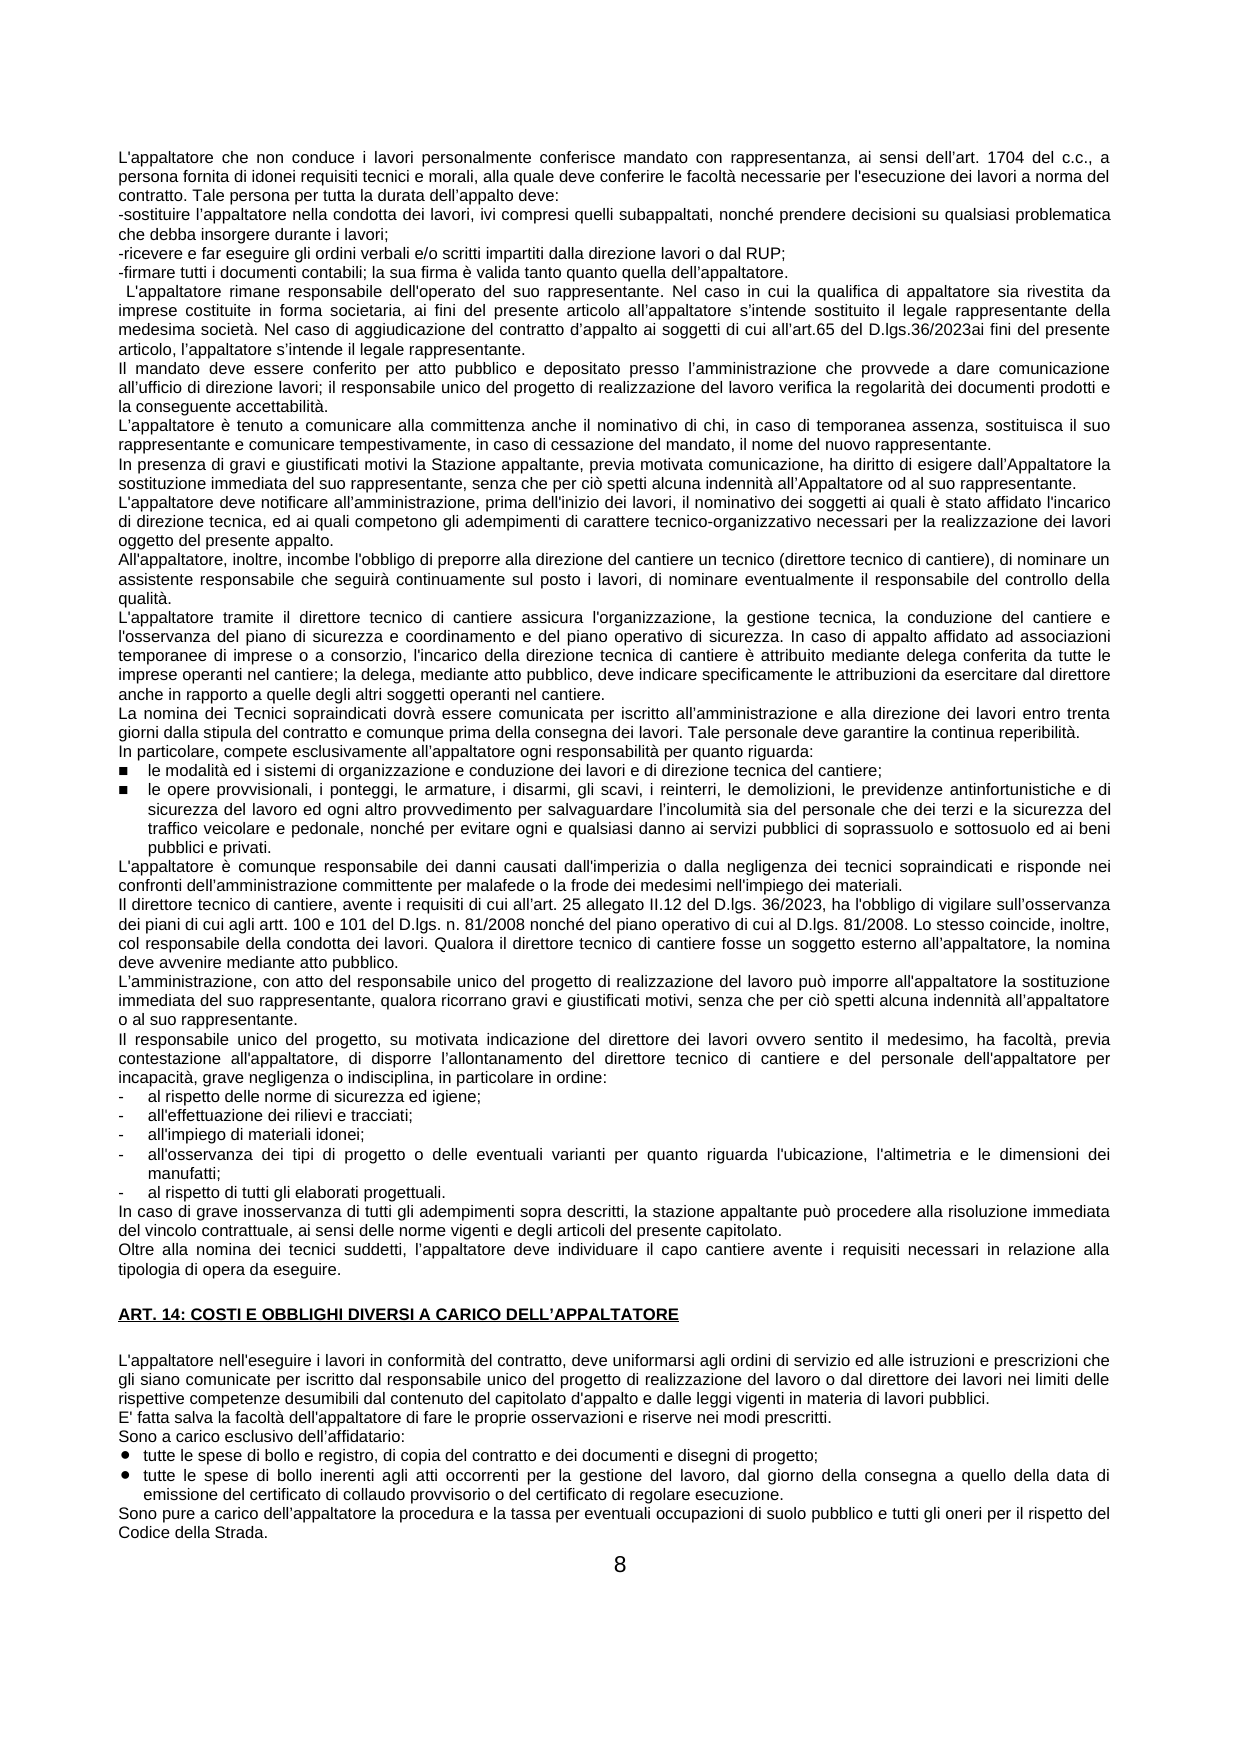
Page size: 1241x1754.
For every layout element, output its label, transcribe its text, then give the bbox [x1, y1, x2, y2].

text L'appaltatore deve notificare all’amministrazione, prima dell'inizio dei lavori, il nominativo dei soggetti ai quali è stato affidato l'incarico di direzione tecnica, ed ai quali competono gli adempimenti di carattere tecnico-organizzativo necessari per la realizzazione dei lavori oggetto del presente appalto. [118, 493, 1112, 550]
text L'appaltatore tramite il direttore tecnico di cantiere assicura l'organizzazione, la gestione tecnica, la conduzione del cantiere e l'osservanza del piano di sicurezza e coordinamento e del piano operativo di sicurezza. In caso di appalto affidato ad associazioni temporanee di imprese o a consorzio, l'incarico della direzione tecnica di cantiere è attribuito mediante delega conferita da tutte le imprese operanti nel cantiere; la delega, mediante atto pubblico, deve indicare specificamente le attribuzioni da esercitare dal direttore anche in rapporto a quelle degli altri soggetti operanti nel cantiere. [118, 608, 1112, 703]
text L'appaltatore nell'eseguire i lavori in conformità del contratto, deve uniformarsi agli ordini di servizio ed alle istruzioni e prescrizioni che gli siano comunicate per iscritto dal responsabile unico del progetto di realizzazione del lavoro o dal direttore dei lavori nei limiti delle rispettive competenze desumibili dal contenuto del capitolato d'appalto e dalle leggi vigenti in materia di lavori pubblici. [118, 1350, 1112, 1408]
text L’amministrazione, con atto del responsabile unico del progetto di realizzazione del lavoro può imporre all'appaltatore la sostituzione immediata del suo rappresentante, qualora ricorrano gravi e giustificati motivi, senza che per ciò spetti alcuna indennità all’appaltatore o al suo rappresentante. [118, 972, 1112, 1029]
text -ricevere e far eseguire gli ordini verbali e/o scritti impartiti dalla direzione lavori o dal RUP; [118, 243, 1112, 263]
text Il responsabile unico del progetto, su motivata indicazione del direttore dei lavori ovvero sentito il medesimo, ha facoltà, previa contestazione all'appaltatore, di disporre l’allontanamento del direttore tecnico di cantiere e del personale dell'appaltatore per incapacità, grave negligenza o indisciplina, in particolare in ordine: [118, 1029, 1112, 1087]
text - al rispetto di tutti gli elaborati progettuali. [118, 1183, 1112, 1202]
list tutte le spese di bollo inerenti agli atti occorrenti per la gestione del lavoro, dal giorno della consegna a quello della data di emissione del certificato di collaudo provvisorio o del certificato di regolare esecuzione. [118, 1465, 1112, 1504]
list le opere provvisionali, i ponteggi, le armature, i disarmi, gli scavi, i reinterri, le demolizioni, le previdenze antinfortunistiche e di sicurezza del lavoro ed ogni altro provvedimento per salvaguardare l’incolumità sia del personale che dei terzi e la sicurezza del traffico veicolare e pedonale, nonché per evitare ogni e qualsiasi danno ai servizi pubblici di soprassuolo e sottosuolo ed ai beni pubblici e privati. [118, 780, 1112, 857]
text -firmare tutti i documenti contabili; la sua firma è valida tanto quanto quella dell’appaltatore. [118, 263, 1112, 282]
text In caso di grave inosservanza di tutti gli adempimenti sopra descritti, la stazione appaltante può procedere alla risoluzione immediata del vincolo contrattuale, ai sensi delle norme vigenti e degli articoli del presente capitolato. [118, 1202, 1112, 1240]
text Sono pure a carico dell’appaltatore la procedura e la tassa per eventuali occupazioni di suolo pubblico e tutti gli oneri per il rispetto del Codice della Strada. [118, 1504, 1112, 1542]
text - all'osservanza dei tipi di progetto o delle eventuali varianti per quanto riguarda l'ubicazione, l'altimetria e le dimensioni dei manufatti; [118, 1144, 1112, 1183]
text In presenza di gravi e giustificati motivi la Stazione appaltante, previa motivata comunicazione, ha diritto di esigere dall’Appaltatore la sostituzione immediata del suo rappresentante, senza che per ciò spetti alcuna indennità all’Appaltatore od al suo rappresentante. [118, 454, 1112, 493]
list tutte le spese di bollo e registro, di copia del contratto e dei documenti e disegni di progetto; [118, 1446, 1112, 1465]
text L'appaltatore che non conduce i lavori personalmente conferisce mandato con rappresentanza, ai sensi dell’art. 1704 del c.c., a persona fornita di idonei requisiti tecnici e morali, alla quale deve conferire le facoltà necessarie per l'esecuzione dei lavori a norma del contratto. Tale persona per tutta la durata dell’appalto deve: [118, 148, 1112, 205]
text L'appaltatore rimane responsabile dell'operato del suo rappresentante. Nel caso in cui la qualifica di appaltatore sia rivestita da imprese costituite in forma societaria, ai fini del presente articolo all’appaltatore s’intende sostituito il legale rappresentante della medesima società. Nel caso di aggiudicazione del contratto d’appalto ai soggetti di cui all’art.65 del D.lgs.36/2023ai fini del presente articolo, l’appaltatore s’intende il legale rappresentante. [118, 282, 1112, 358]
text Il mandato deve essere conferito per atto pubblico e depositato presso l’amministrazione che provvede a dare comunicazione all’ufficio di direzione lavori; il responsabile unico del progetto di realizzazione del lavoro verifica la regolarità dei documenti prodotti e la conseguente accettabilità. [118, 358, 1112, 416]
text - all'effettuazione dei rilievi e tracciati; [118, 1106, 1112, 1125]
text L'appaltatore è comunque responsabile dei danni causati dall'imperizia o dalla negligenza dei tecnici sopraindicati e risponde nei confronti dell’amministrazione committente per malafede o la frode dei medesimi nell'impiego dei materiali. [118, 857, 1112, 895]
text Il direttore tecnico di cantiere, avente i requisiti di cui all’art. 25 allegato II.12 del D.lgs. 36/2023, ha l'obbligo di vigilare sull’osservanza dei piani di cui agli artt. 100 e 101 del D.lgs. n. 81/2008 nonché del piano operativo di cui al D.lgs. 81/2008. Lo stesso coincide, inoltre, col responsabile della condotta dei lavori. Qualora il direttore tecnico di cantiere fosse un soggetto esterno all’appaltatore, la nomina deve avvenire mediante atto pubblico. [118, 895, 1112, 972]
text Sono a carico esclusivo dell’affidatario: [118, 1427, 1112, 1446]
text - al rispetto delle norme di sicurezza ed igiene; [118, 1087, 1112, 1106]
text In particolare, compete esclusivamente all’appaltatore ogni responsabilità per quanto riguarda: [118, 742, 1112, 761]
text La nomina dei Tecnici sopraindicati dovrà essere comunicata per iscritto all’amministrazione e alla direzione dei lavori entro trenta giorni dalla stipula del contratto e comunque prima della consegna dei lavori. Tale personale deve garantire la continua reperibilità. [118, 703, 1112, 742]
text E' fatta salva la facoltà dell'appaltatore di fare le proprie osservazioni e riserve nei modi prescritti. [118, 1408, 1112, 1427]
list le modalità ed i sistemi di organizzazione e conduzione dei lavori e di direzione tecnica del cantiere; [118, 761, 1112, 780]
text Oltre alla nomina dei tecnici suddetti, l’appaltatore deve individuare il capo cantiere avente i requisiti necessari in relazione alla tipologia di opera da eseguire. [118, 1240, 1112, 1278]
text - all'impiego di materiali idonei; [118, 1125, 1112, 1144]
text ART. 14: COSTI E OBBLIGHI DIVERSI A CARICO DELL’APPALTATORE [118, 1305, 1112, 1324]
text L’appaltatore è tenuto a comunicare alla committenza anche il nominativo di chi, in caso di temporanea assenza, sostituisca il suo rappresentante e comunicare tempestivamente, in caso di cessazione del mandato, il nome del nuovo rappresentante. [118, 416, 1112, 454]
text -sostituire l’appaltatore nella condotta dei lavori, ivi compresi quelli subappaltati, nonché prendere decisioni su qualsiasi problematica che debba insorgere durante i lavori; [118, 205, 1112, 243]
text All'appaltatore, inoltre, incombe l'obbligo di preporre alla direzione del cantiere un tecnico (direttore tecnico di cantiere), di nominare un assistente responsabile che seguirà continuamente sul posto i lavori, di nominare eventualmente il responsabile del controllo della qualità. [118, 550, 1112, 608]
